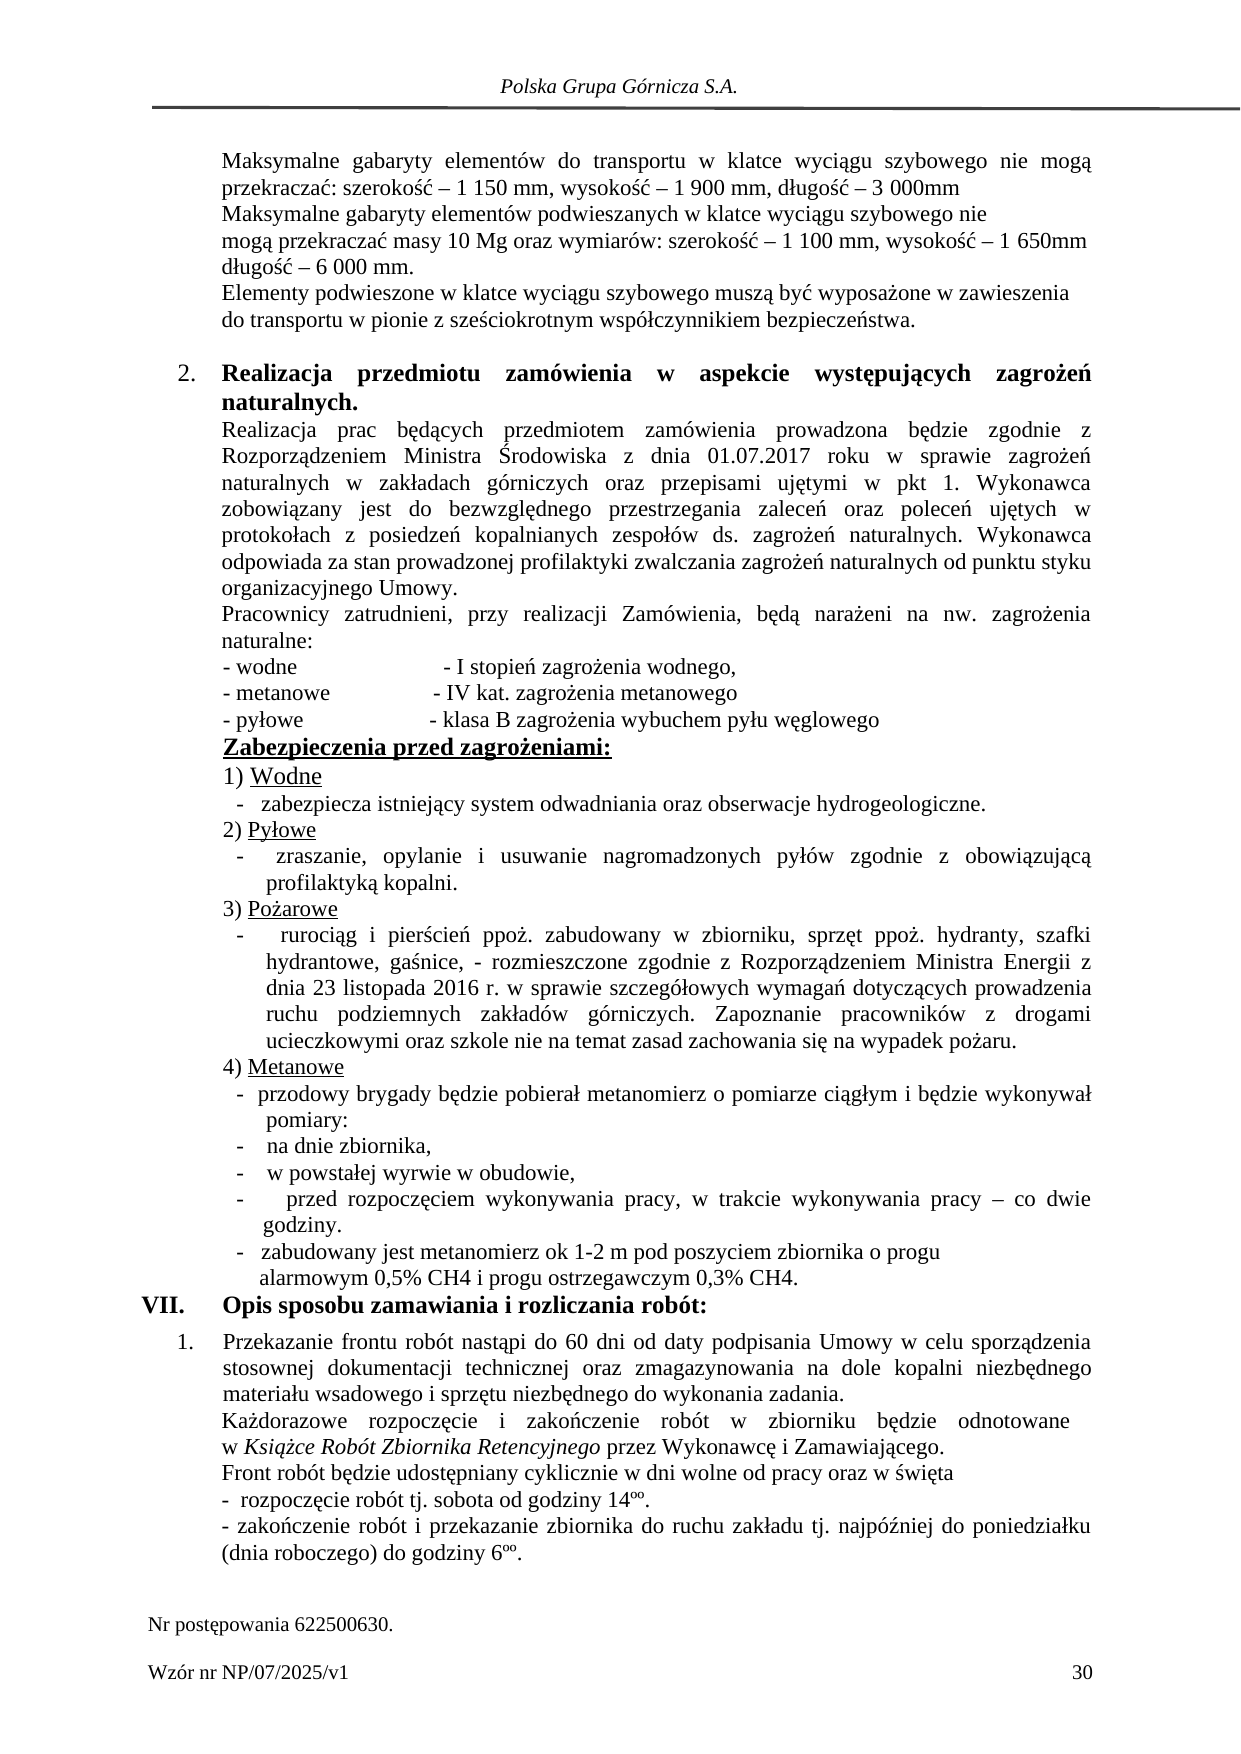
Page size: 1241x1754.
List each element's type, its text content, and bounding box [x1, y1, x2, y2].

text długość – 6 000 mm. [221, 253, 1093, 279]
list - zabudowany jest metanomierz ok 1-2 m pod poszyciem zbiornika o progu [223, 1238, 1093, 1264]
list Front robót będzie udostępniany cyklicznie w dni wolne od pracy oraz w święta [221, 1459, 1093, 1486]
list Każdorazowe rozpoczęcie i zakończenie robót w zbiorniku będzie odnotowane w Książce Robót Zbiornika Retencyjnego przez Wykonawcę i Zamawiającego. [221, 1407, 1093, 1459]
list - zabezpiecza istniejący system odwadniania oraz obserwacje hydrogeologiczne. [223, 790, 1093, 816]
list 3) Pożarowe [223, 895, 1093, 921]
list - w powstałej wyrwie w obudowie, [223, 1159, 1093, 1185]
list - pyłowe - klasa B zagrożenia wybuchem pyłu węglowego [223, 706, 1093, 732]
list - na dnie zbiornika, [223, 1132, 1093, 1159]
list Realizacja przedmiotu zamówienia w aspekcie występujących zagrożeń naturalnych. [177, 358, 1093, 416]
text - metanowe - IV kat. zagrożenia metanowego [223, 679, 1093, 706]
list 1) Wodne [223, 761, 1093, 790]
list alarmowym 0,5% CH4 i progu ostrzegawczym 0,3% CH4. [223, 1264, 1093, 1290]
list Pracownicy zatrudnieni, przy realizacji Zamówienia, będą narażeni na nw. zagrożenia naturalne: [221, 600, 1093, 653]
list - przed rozpoczęciem wykonywania pracy, w trakcie wykonywania pracy – co dwie godziny. [223, 1185, 1093, 1238]
list - rurociąg i pierścień ppoż. zabudowany w zbiorniku, sprzęt ppoż. hydranty, szafki hydrantowe, gaśnice, - rozmieszczone zgodnie z Rozporządzeniem Ministra Energii z dnia 23 listopada 2016 r. w sprawie szczegółowych wymagań dotyczących prowadzenia ruchu podziemnych zakładów górniczych. Zapoznanie pracowników z drogami ucieczkowymi oraz szkole nie na temat zasad zachowania się na wypadek pożaru. [236, 921, 1093, 1053]
list - przodowy brygady będzie pobierał metanomierz o pomiarze ciągłym i będzie wykonywał pomiary: [236, 1079, 1093, 1132]
text Maksymalne gabaryty elementów do transportu w klatce wyciągu szybowego nie mogą przekraczać: szerokość – 1 150 mm, wysokość – 1 900 mm, długość – 3 000mm [221, 148, 1093, 200]
list - rozpoczęcie robót tj. sobota od godziny 14ºº. [221, 1486, 1093, 1512]
text do transportu w pionie z sześciokrotnym współczynnikiem bezpieczeństwa. [221, 306, 1093, 332]
list Przekazanie frontu robót nastąpi do 60 dni od daty podpisania Umowy w celu sporządzenia stosownej dokumentacji technicznej oraz zmagazynowania na dole kopalni niezbędnego materiału wsadowego i sprzętu niezbędnego do wykonania zadania. [185, 1328, 1093, 1407]
list Opis sposobu zamawiania i rozliczania robót: [185, 1290, 1093, 1319]
list - zraszanie, opylanie i usuwanie nagromadzonych pyłów zgodnie z obowiązującą profilaktyką kopalni. [236, 842, 1093, 895]
text mogą przekraczać masy 10 Mg oraz wymiarów: szerokość – 1 100 mm, wysokość – 1 650mm [221, 227, 1093, 253]
list Zabezpieczenia przed zagrożeniami: [223, 732, 1093, 761]
list 2) Pyłowe [223, 816, 1093, 842]
text Maksymalne gabaryty elementów podwieszanych w klatce wyciągu szybowego nie [221, 200, 1093, 227]
text Elementy podwieszone w klatce wyciągu szybowego muszą być wyposażone w zawieszenia [221, 279, 1093, 306]
list Realizacja prac będących przedmiotem zamówienia prowadzona będzie zgodnie z Rozporządzeniem Ministra Środowiska z dnia 01.07.2017 roku w sprawie zagrożeń naturalnych w zakładach górniczych oraz przepisami ujętymi w pkt 1. Wykonawca zobowiązany jest do bezwzględnego przestrzegania zaleceń oraz poleceń ujętych w protokołach z posiedzeń kopalnianych zespołów ds. zagrożeń naturalnych. Wykonawca odpowiada za stan prowadzonej profilaktyki zwalczania zagrożeń naturalnych od punktu styku organizacyjnego Umowy. [221, 416, 1093, 600]
list 4) Metanowe [223, 1053, 1093, 1079]
list - zakończenie robót i przekazanie zbiornika do ruchu zakładu tj. najpóźniej do poniedziałku (dnia roboczego) do godziny 6ºº. [221, 1512, 1093, 1565]
text - wodne - I stopień zagrożenia wodnego, [223, 653, 1093, 679]
